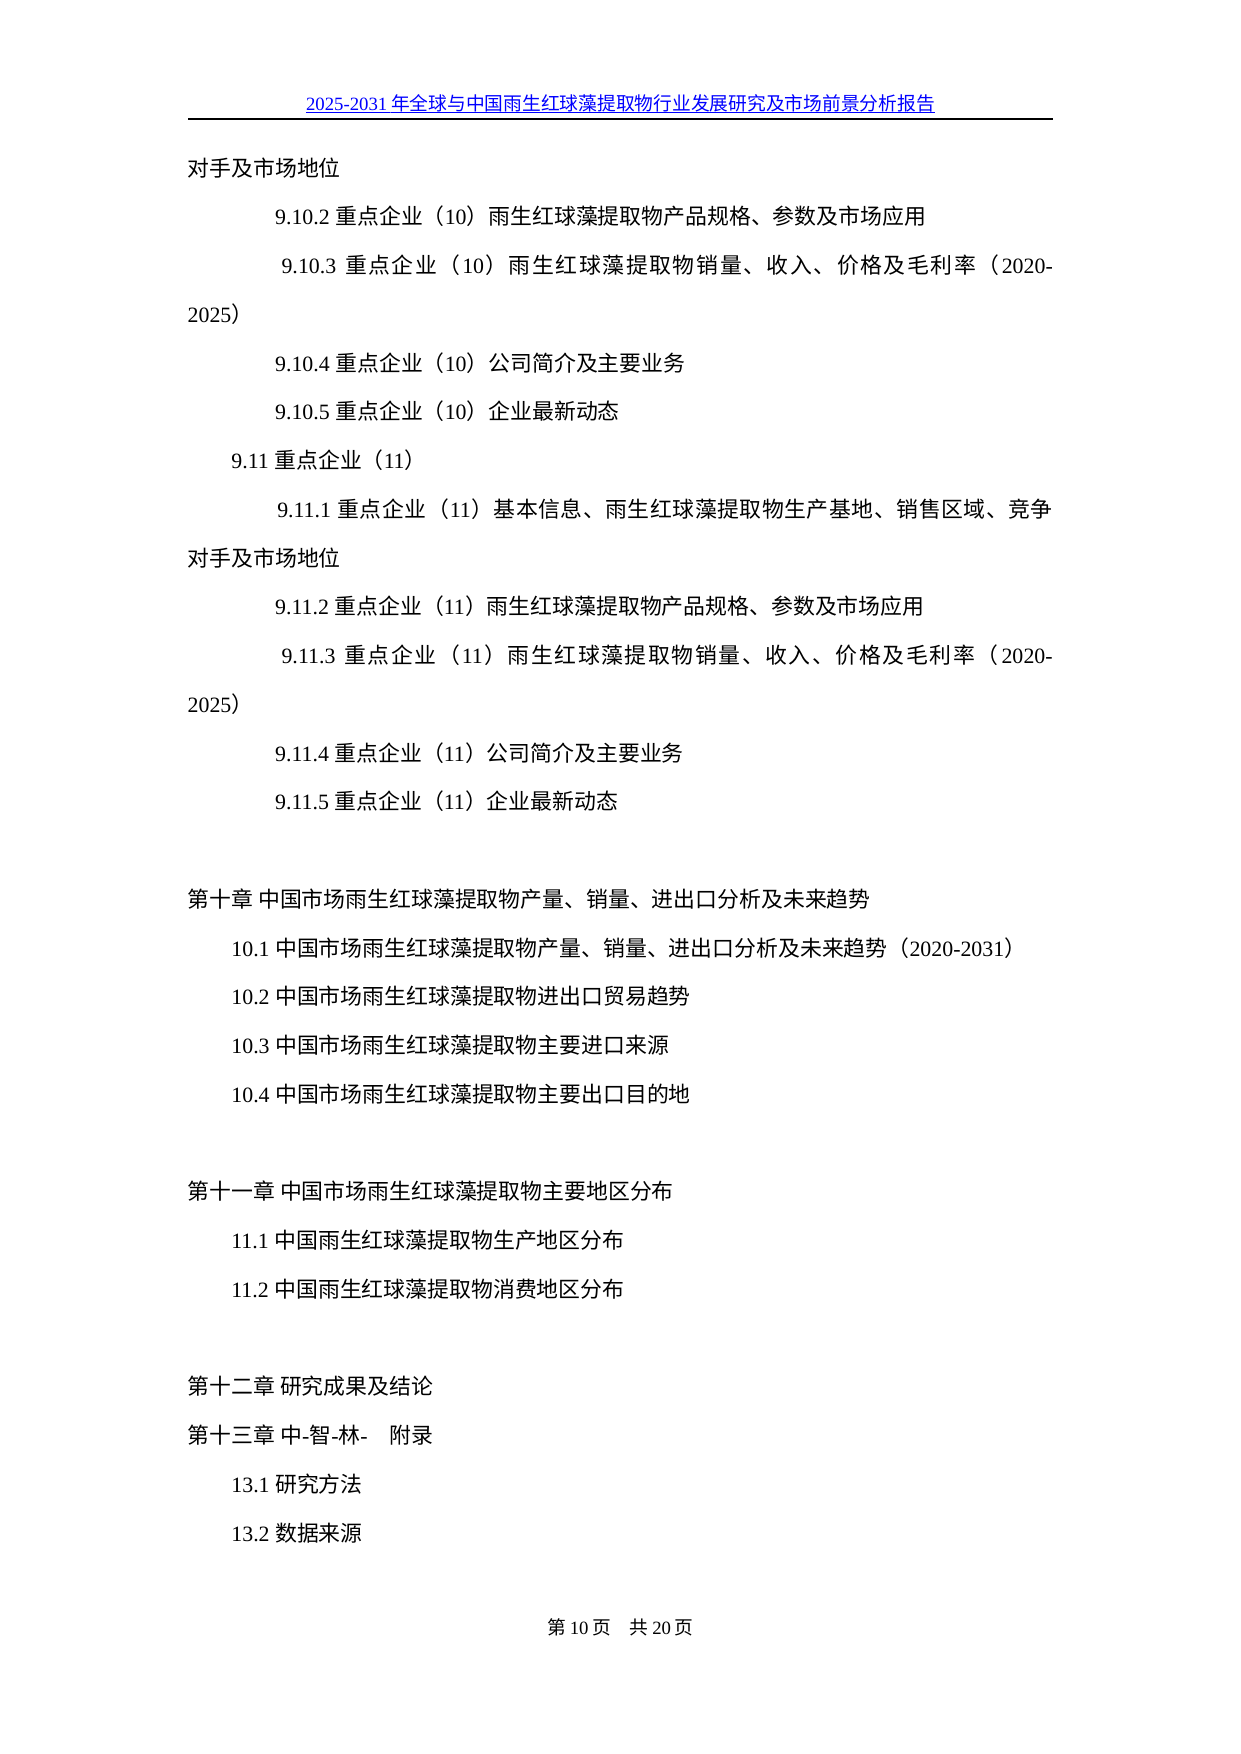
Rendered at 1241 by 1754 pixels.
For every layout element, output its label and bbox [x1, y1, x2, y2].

text [187, 150, 1053, 1548]
